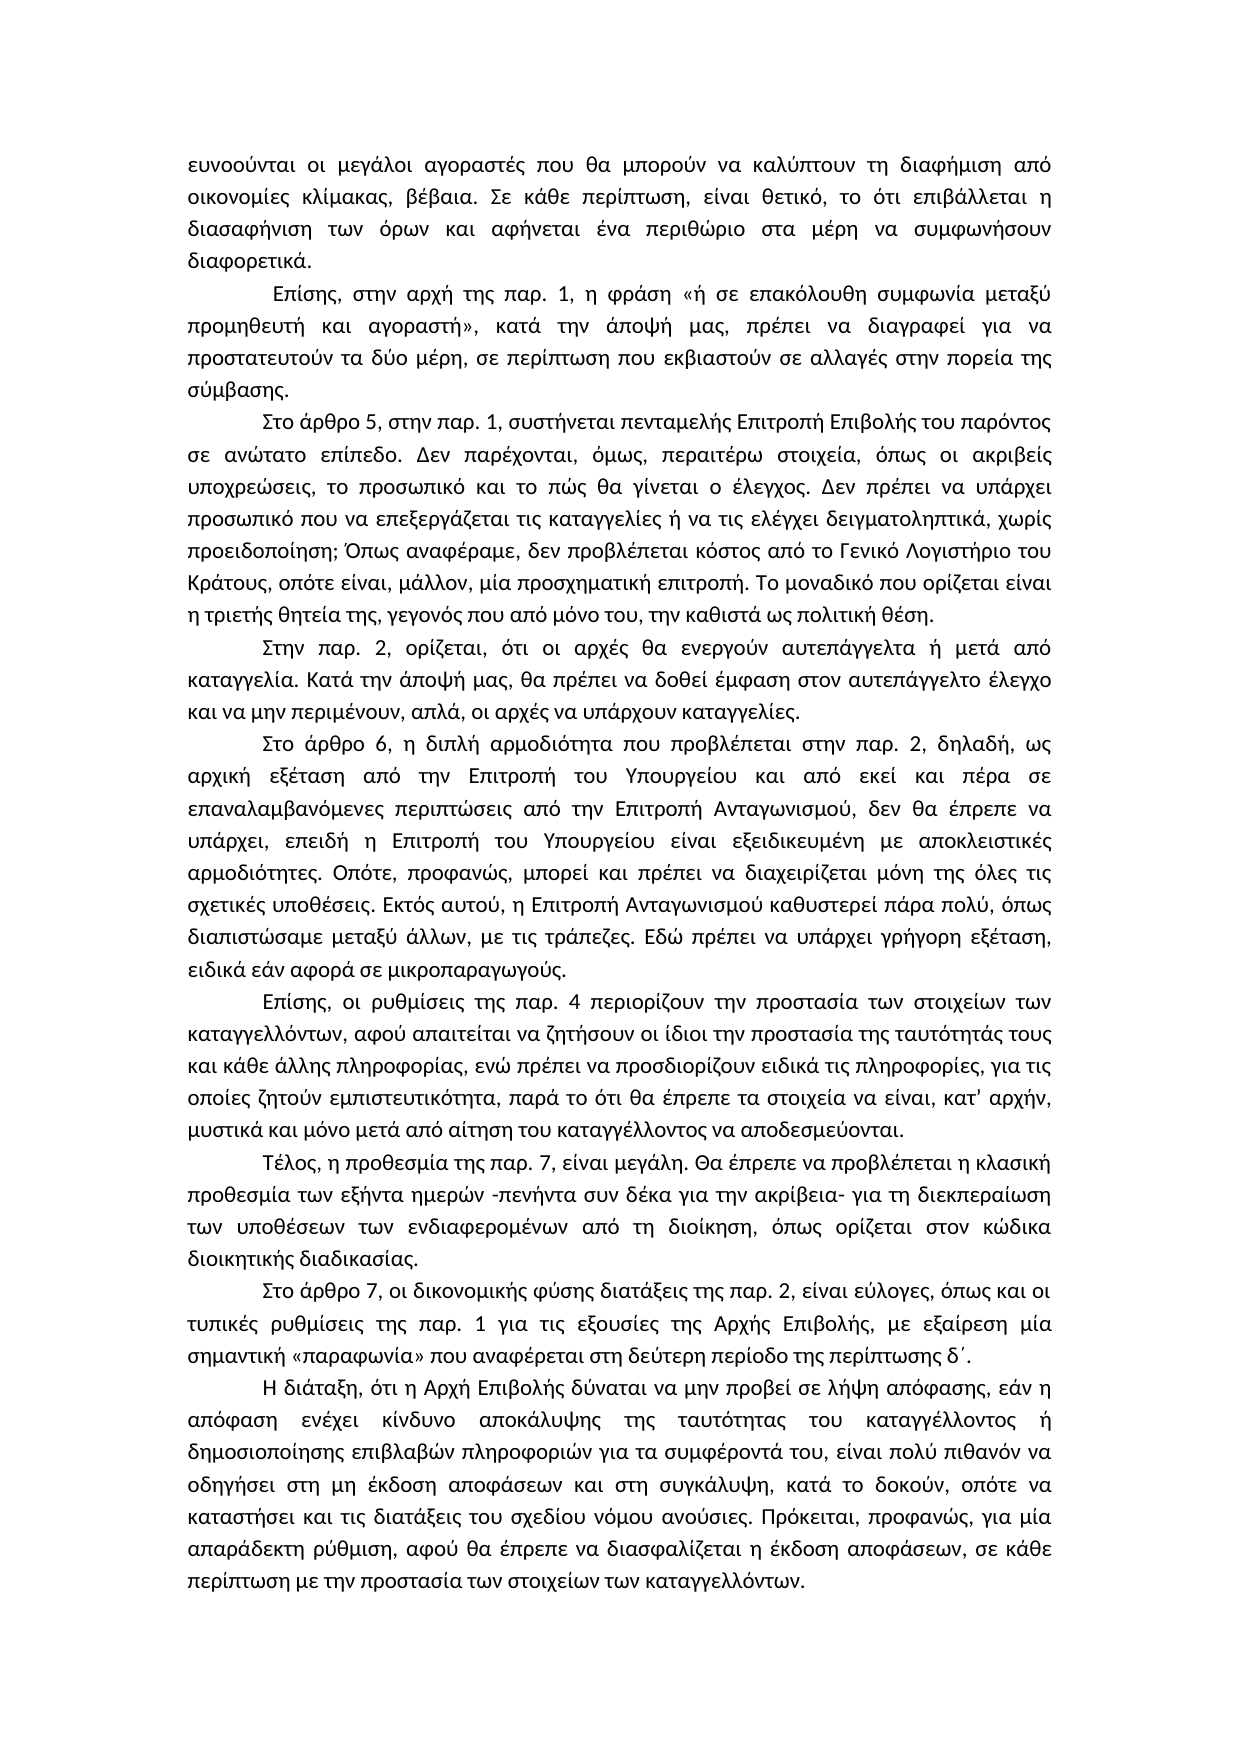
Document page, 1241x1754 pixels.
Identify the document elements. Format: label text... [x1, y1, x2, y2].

text Η διάταξη, ότι η Αρχή Επιβολής δύναται να μην προβεί σε λήψη απόφασης, εάν η απόφαση ενέχει κίνδυνο αποκάλυψης της ταυτότητας του καταγγέλλοντος ή δημοσιοποίησης επιβλαβών πληροφοριών για τα συμφέροντά του, είναι πολύ πιθανόν να οδηγήσει στη μη έκδοση αποφάσεων και στη συγκάλυψη, κατά το δοκούν, οπότε να καταστήσει και τις διατάξεις του σχεδίου νόμου ανούσιες. Πρόκειται, προφανώς, για μία απαράδεκτη ρύθμιση, αφού θα έπρεπε να διασφαλίζεται η έκδοση αποφάσεων, σε κάθε περίπτωση με την προστασία των στοιχείων των καταγγελλόντων. [187, 1373, 1053, 1594]
text Στην παρ. 2, ορίζεται, ότι οι αρχές θα ενεργούν αυτεπάγγελτα ή μετά από καταγγελία. Κατά την άποψή μας, θα πρέπει να δοθεί έμφαση στον αυτεπάγγελτο έλεγχο και να μην περιμένουν, απλά, οι αρχές να υπάρχουν καταγγελίες. [187, 633, 1053, 725]
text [187, 150, 1053, 274]
text Στο άρθρο 6, η διπλή αρμοδιότητα που προβλέπεται στην παρ. 2, δηλαδή, ως αρχική εξέταση από την Επιτροπή του Υπουργείου και από εκεί και πέρα σε επαναλαμβανόμενες περιπτώσεις από την Επιτροπή Ανταγωνισμού, δεν θα έπρεπε να υπάρχει, επειδή η Επιτροπή του Υπουργείου είναι εξειδικευμένη με αποκλειστικές αρμοδιότητες. Οπότε, προφανώς, μπορεί και πρέπει να διαχειρίζεται μόνη της όλες τις σχετικές υποθέσεις. Εκτός αυτού, η Επιτροπή Ανταγωνισμού καθυστερεί πάρα πολύ, όπως διαπιστώσαμε μεταξύ άλλων, με τις τράπεζες. Εδώ πρέπει να υπάρχει γρήγορη εξέταση, ειδικά εάν αφορά σε μικροπαραγωγούς. [187, 729, 1053, 983]
text Τέλος, η προθεσμία της παρ. 7, είναι μεγάλη. Θα έπρεπε να προβλέπεται η κλασική προθεσμία των εξήντα ημερών -πενήντα συν δέκα για την ακρίβεια- για τη διεκπεραίωση των υποθέσεων των ενδιαφερομένων από τη διοίκηση, όπως ορίζεται στον κώδικα διοικητικής διαδικασίας. [187, 1148, 1053, 1272]
text Στο άρθρο 5, στην παρ. 1, συστήνεται πενταμελής Επιτροπή Επιβολής του παρόντος σε ανώτατο επίπεδο. Δεν παρέχονται, όμως, περαιτέρω στοιχεία, όπως οι ακριβείς υποχρεώσεις, το προσωπικό και το πώς θα γίνεται ο έλεγχος. Δεν πρέπει να υπάρχει προσωπικό που να επεξεργάζεται τις καταγγελίες ή να τις ελέγχει δειγματοληπτικά, χωρίς προειδοποίηση; Όπως αναφέραμε, δεν προβλέπεται κόστος από το Γενικό Λογιστήριο του Κράτους, οπότε είναι, μάλλον, μία προσχηματική επιτροπή. Το μοναδικό που ορίζεται είναι η τριετής θητεία της, γεγονός που από μόνο του, την καθιστά ως πολιτική θέση. [187, 407, 1053, 629]
text Στο άρθρο 7, οι δικονομικής φύσης διατάξεις της παρ. 2, είναι εύλογες, όπως και οι τυπικές ρυθμίσεις της παρ. 1 για τις εξουσίες της Αρχής Επιβολής, με εξαίρεση μία σημαντική «παραφωνία» που αναφέρεται στη δεύτερη περίοδο της περίπτωσης δ΄. [187, 1277, 1053, 1369]
text Επίσης, οι ρυθμίσεις της παρ. 4 περιορίζουν την προστασία των στοιχείων των καταγγελλόντων, αφού απαιτείται να ζητήσουν οι ίδιοι την προστασία της ταυτότητάς τους και κάθε άλλης πληροφορίας, ενώ πρέπει να προσδιορίζουν ειδικά τις πληροφορίες, για τις οποίες ζητούν εμπιστευτικότητα, παρά το ότι θα έπρεπε τα στοιχεία να είναι, κατ’ αρχήν, μυστικά και μόνο μετά από αίτηση του καταγγέλλοντος να αποδεσμεύονται. [187, 987, 1053, 1144]
text Επίσης, στην αρχή της παρ. 1, η φράση «ή σε επακόλουθη συμφωνία μεταξύ προμηθευτή και αγοραστή», κατά την άποψή μας, πρέπει να διαγραφεί για να προστατευτούν τα δύο μέρη, σε περίπτωση που εκβιαστούν σε αλλαγές στην πορεία της σύμβασης. [187, 279, 1053, 403]
